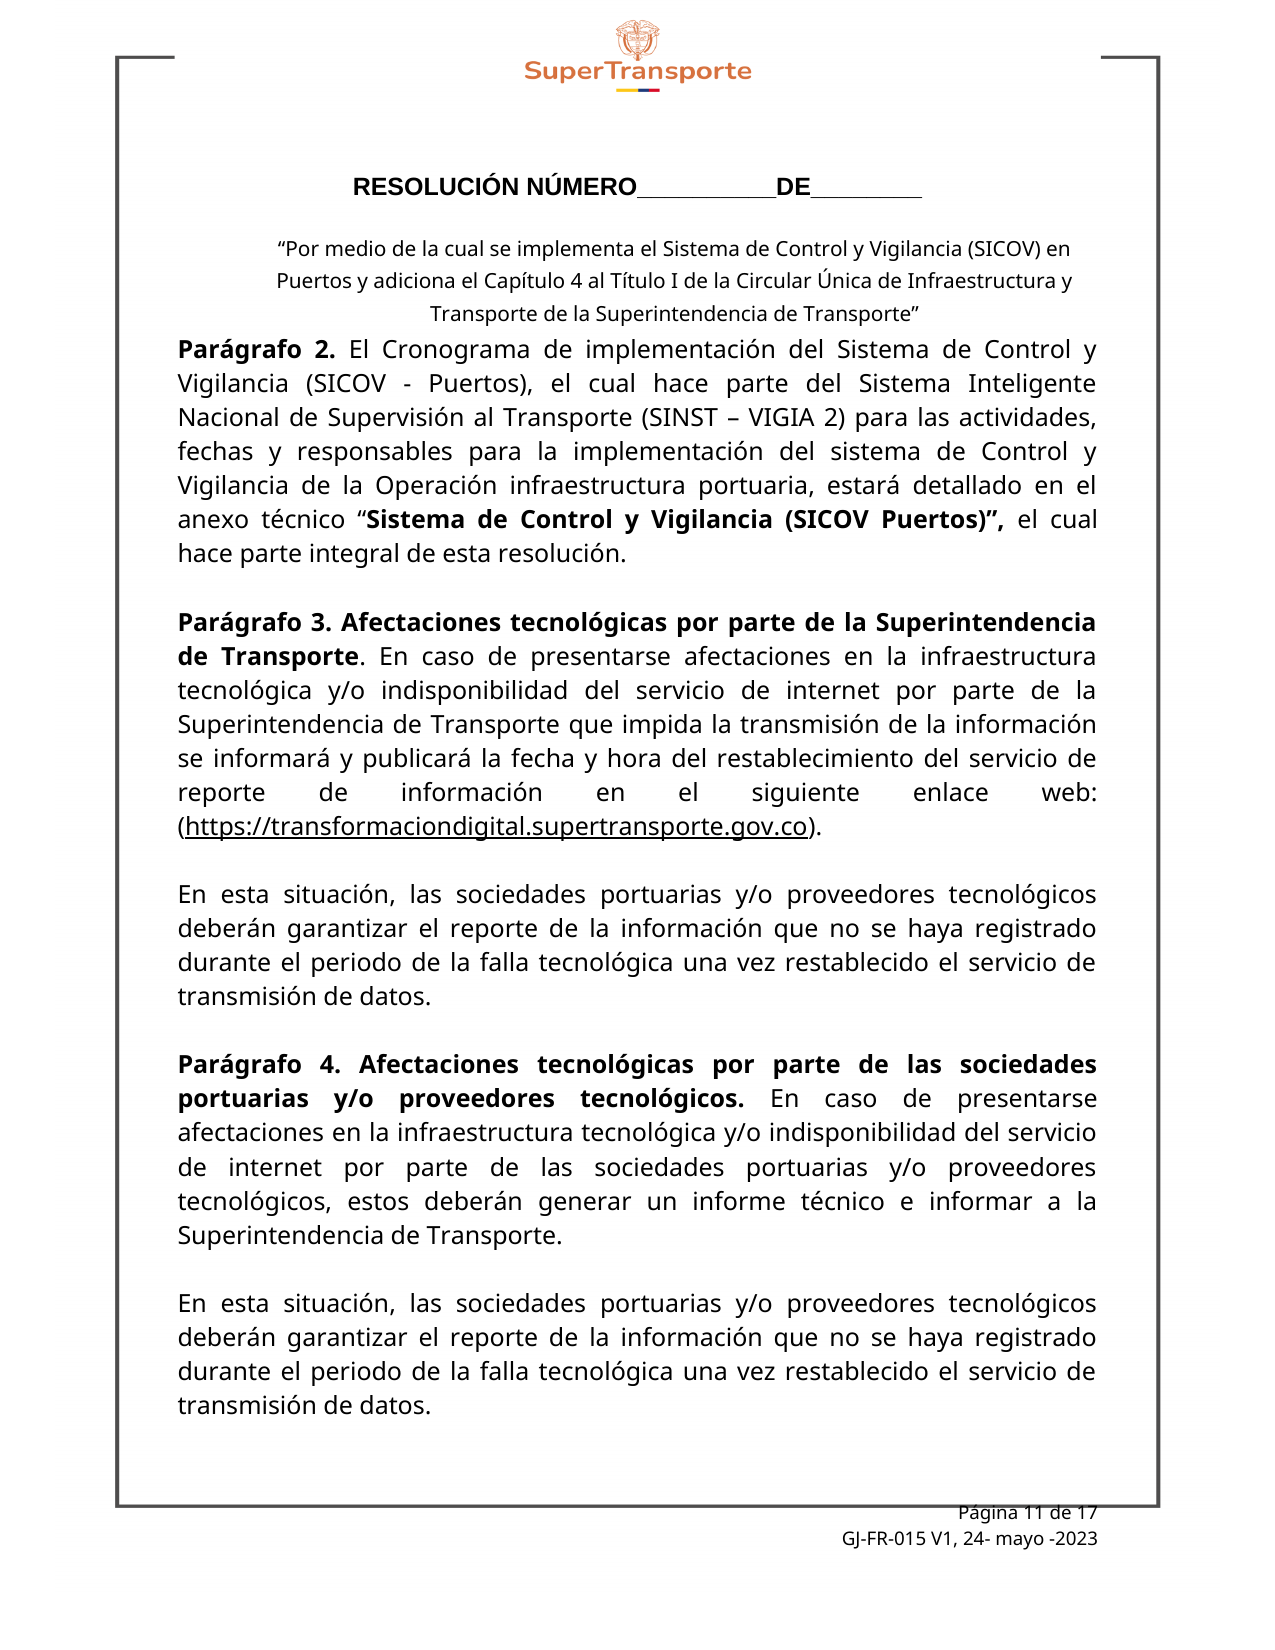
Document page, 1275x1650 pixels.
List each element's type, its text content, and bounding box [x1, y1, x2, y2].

text Parágrafo 4. Afectaciones tecnológicas por parte de las sociedades portuarias y/o proveedores tecnológicos. En caso de presentarse afectaciones en la infraestructura tecnológica y/o indisponibilidad del servicio de internet por parte de las sociedades portuarias y/o proveedores tecnológicos, estos deberán generar un informe técnico e informar a la Superintendencia de Transporte. [177, 1047, 1098, 1251]
text En esta situación, las sociedades portuarias y/o proveedores tecnológicos deberán garantizar el reporte de la información que no se haya registrado durante el periodo de la falla tecnológica una vez restablecido el servicio de transmisión de datos. [177, 877, 1098, 1013]
text Parágrafo 3. Afectaciones tecnológicas por parte de la Superintendencia de Transporte. En caso de presentarse afectaciones en la infraestructura tecnológica y/o indisponibilidad del servicio de internet por parte de la Superintendencia de Transporte que impida la transmisión de la información se informará y publicará la fecha y hora del restablecimiento del servicio de reporte de información en el siguiente enlace web: (https://transformaciondigital.supertransporte.gov.co). [177, 604, 1098, 843]
picture [55, 0, 1220, 1592]
text Parágrafo 2. El Cronograma de implementación del Sistema de Control y Vigilancia (SICOV - Puertos), el cual hace parte del Sistema Inteligente Nacional de Supervisión al Transporte (SINST – VIGIA 2) para las actividades, fechas y responsables para la implementación del sistema de Control y Vigilancia de la Operación infraestructura portuaria, estará detallado en el anexo técnico “Sistema de Control y Vigilancia (SICOV Puertos)”, el cual hace parte integral de esta resolución. [177, 332, 1098, 570]
text En esta situación, las sociedades portuarias y/o proveedores tecnológicos deberán garantizar el reporte de la información que no se haya registrado durante el periodo de la falla tecnológica una vez restablecido el servicio de transmisión de datos. [177, 1285, 1098, 1422]
